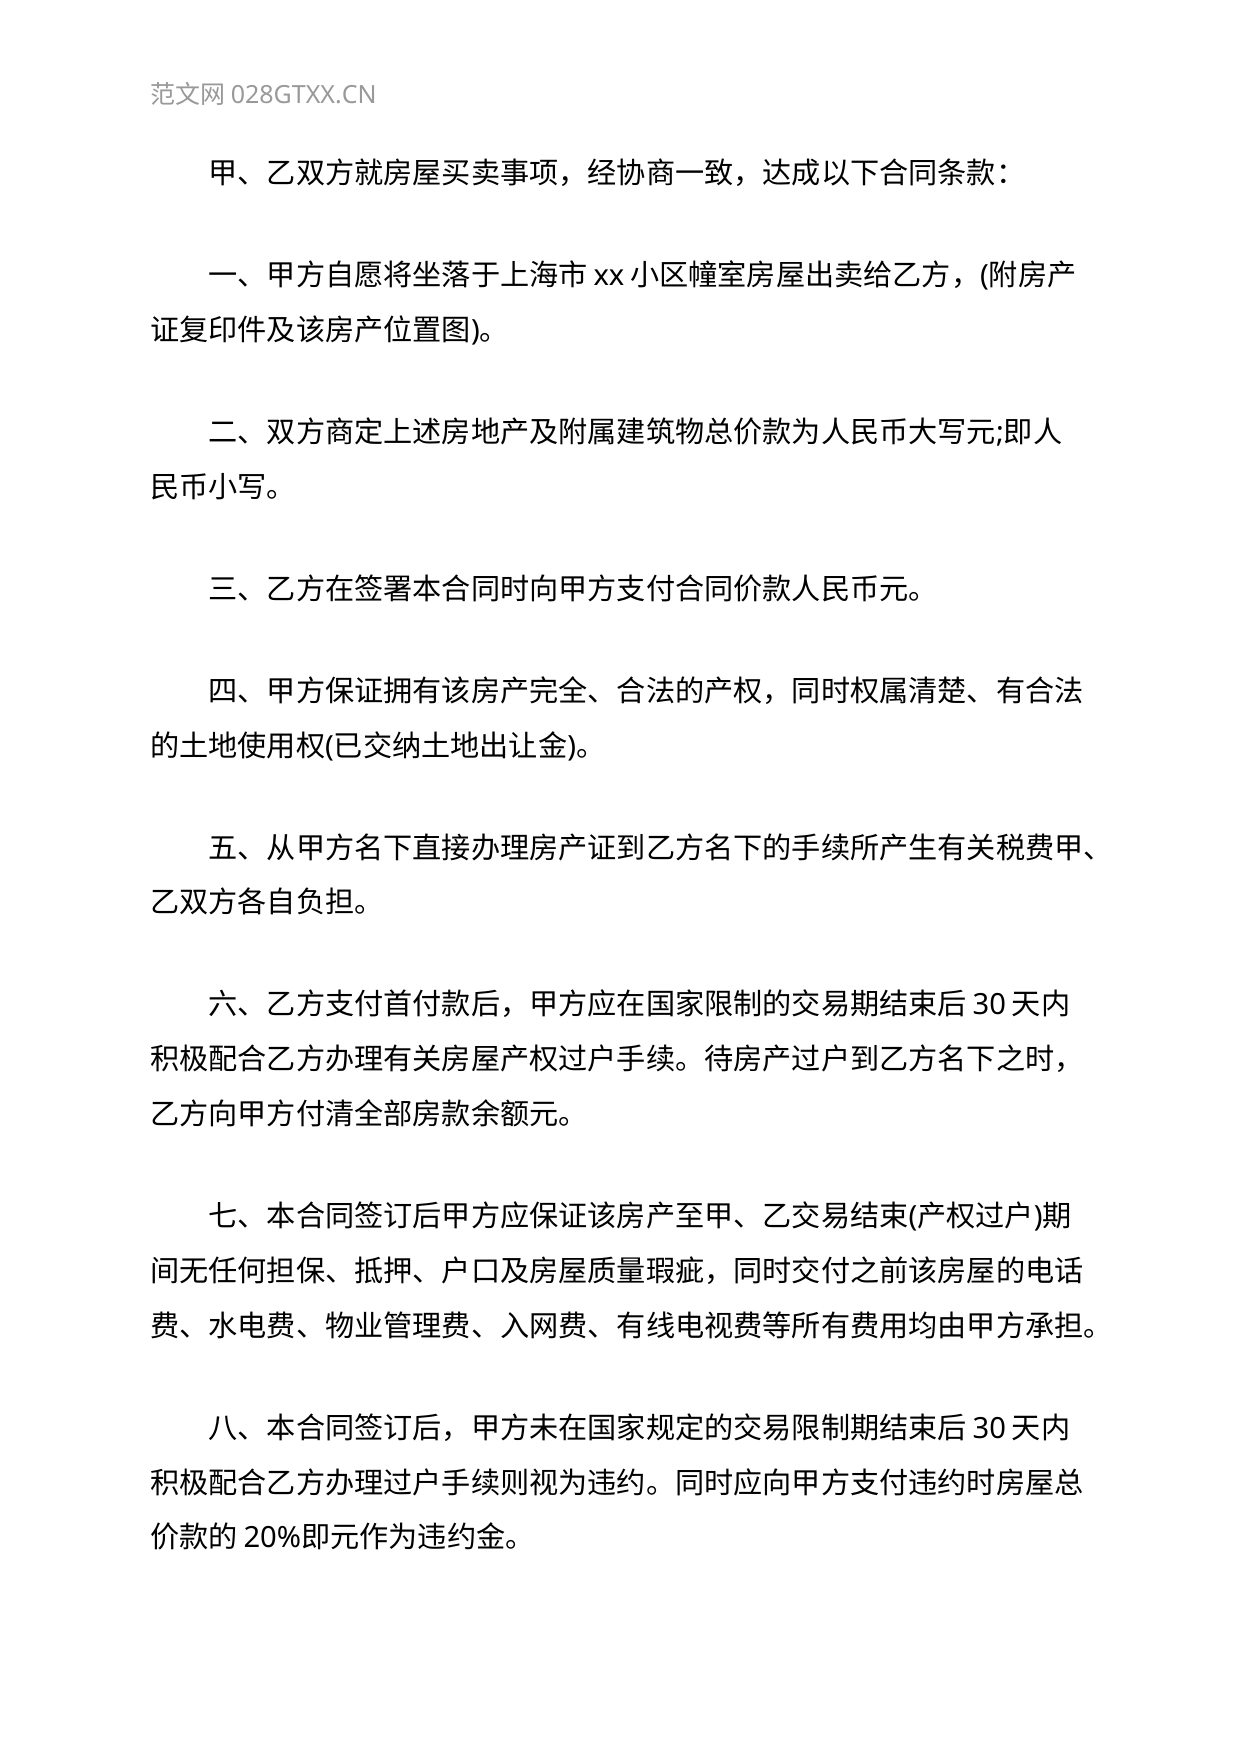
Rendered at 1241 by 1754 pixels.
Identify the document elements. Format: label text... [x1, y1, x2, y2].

text 四、甲方保证拥有该房产完全、合法的产权，同时权属清楚、有合法的土地使用权(已交纳土地出让金)。 [150, 667, 1090, 764]
text 六、乙方支付首付款后，甲方应在国家限制的交易期结束后30天内积极配合乙方办理有关房屋产权过户手续。待房产过户到乙方名下之时，乙方向甲方付清全部房款余额元。 [150, 981, 1090, 1133]
text 一、甲方自愿将坐落于上海市xx小区幢室房屋出卖给乙方，(附房产证复印件及该房产位置图)。 [150, 252, 1090, 349]
text 三、乙方在签署本合同时向甲方支付合同价款人民币元。 [150, 566, 1090, 608]
text 五、从甲方名下直接办理房产证到乙方名下的手续所产生有关税费甲、乙双方各自负担。 [150, 824, 1090, 921]
text 八、本合同签订后，甲方未在国家规定的交易限制期结束后30天内积极配合乙方办理过户手续则视为违约。同时应向甲方支付违约时房屋总价款的20%即元作为违约金。 [150, 1404, 1090, 1556]
text 七、本合同签订后甲方应保证该房产至甲、乙交易结束(产权过户)期间无任何担保、抵押、户口及房屋质量瑕疵，同时交付之前该房屋的电话费、水电费、物业管理费、入网费、有线电视费等所有费用均由甲方承担。 [150, 1192, 1090, 1345]
text 甲、乙双方就房屋买卖事项，经协商一致，达成以下合同条款： [150, 150, 1090, 192]
text 二、双方商定上述房地产及附属建筑物总价款为人民币大写元;即人民币小写。 [150, 409, 1090, 506]
